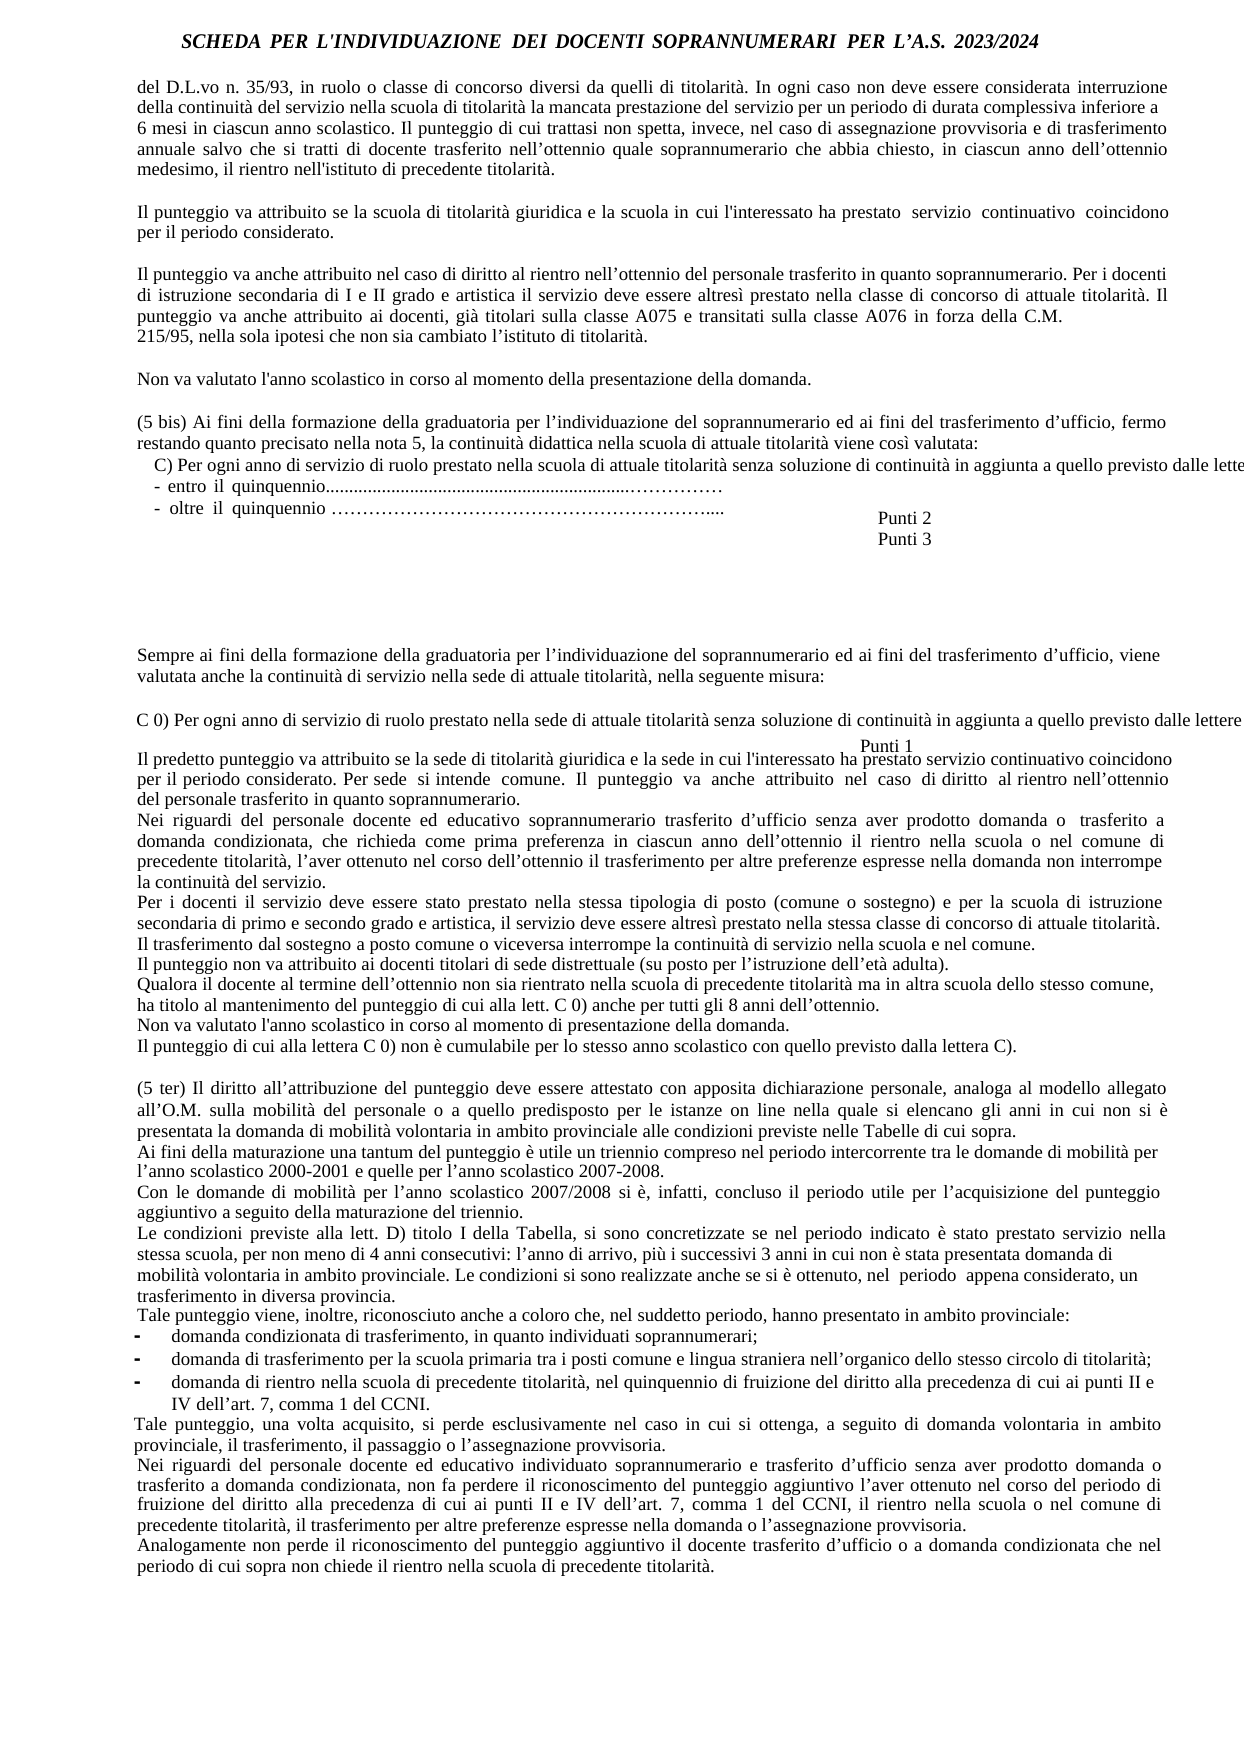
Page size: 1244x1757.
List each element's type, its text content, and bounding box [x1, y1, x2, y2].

text Tale punteggio, una volta acquisito, si perde esclusivamente nel caso in cui si ottenga, a seguito di domanda volontaria in ambito provinciale, il trasferimento, il passaggio o l’assegnazione provvisoria. [134, 1414, 1164, 1456]
list domanda condizionata di trasferimento, in quanto individuati soprannumerari; [134, 1326, 1181, 1347]
text Il punteggio va attribuito se la scuola di titolarità giuridica e la scuola in cui l'interessato ha prestato servizio continuativo coincidono per il periodo considerato. [137, 202, 1169, 243]
list domanda di rientro nella scuola di precedente titolarità, nel quinquennio di fruizione del diritto alla precedenza di cui ai punti II e IV dell’art. 7, comma 1 del CCNI. [134, 1370, 1157, 1414]
text Non va valutato l'anno scolastico in corso al momento della presentazione della domanda. [137, 368, 1181, 389]
text Non va valutato l'anno scolastico in corso al momento di presentazione della domanda. [137, 1015, 1181, 1036]
text Per i docenti il servizio deve essere stato prestato nella stessa tipologia di posto (comune o sostegno) e per la scuola di istruzione secondaria di primo e secondo grado e artistica, il servizio deve essere altresì prestato nella stessa classe di concorso di attuale titolarità. Il trasferimento dal sostegno a posto comune o viceversa interrompe la continuità di servizio nella scuola e nel comune. [137, 892, 1164, 954]
text 6 mesi in ciascun anno scolastico. Il punteggio di cui trattasi non spetta, invece, nel caso di assegnazione provvisoria e di trasferimento annuale salvo che si tratti di docente trasferito nell’ottennio quale soprannumerario che abbia chiesto, in ciascun anno dell’ottennio medesimo, il rientro nell'istituto di precedente titolarità. [137, 118, 1169, 180]
text Qualora il docente al termine dell’ottennio non sia rientrato nella scuola di precedente titolarità ma in altra scuola dello stesso comune, ha titolo al mantenimento del punteggio di cui alla lett. C 0) anche per tutti gli 8 anni dell’ottennio. [137, 974, 1168, 1015]
text Nei riguardi del personale docente ed educativo soprannumerario trasferito d’ufficio senza aver prodotto domanda o trasferito a domanda condizionata, che richieda come prima preferenza in ciascun anno dell’ottennio il rientro nella scuola o nel comune di precedente titolarità, l’aver ottenuto nel corso dell’ottennio il trasferimento per altre preferenze espresse nella domanda non interrompe la continuità del servizio. [137, 810, 1165, 892]
text Tale punteggio viene, inoltre, riconosciuto anche a coloro che, nel suddetto periodo, hanno presentato in ambito provinciale: [137, 1306, 1181, 1326]
text Ai fini della maturazione una tantum del punteggio è utile un triennio compreso nel periodo intercorrente tra le domande di mobilità per l’anno scolastico 2000-2001 e quelle per l’anno scolastico 2007-2008. [137, 1144, 1181, 1181]
text del D.L.vo n. 35/93, in ruolo o classe di concorso diversi da quelli di titolarità. In ogni caso non deve essere considerata interruzione della continuità del servizio nella scuola di titolarità la mancata prestazione del servizio per un periodo di durata complessiva inferiore a [137, 77, 1169, 118]
text Analogamente non perde il riconoscimento del punteggio aggiuntivo il docente trasferito d’ufficio o a domanda condizionata che nel periodo di cui sopra non chiede il rientro nella scuola di precedente titolarità. [137, 1536, 1164, 1576]
text (5 bis) Ai fini della formazione della graduatoria per l’individuazione del soprannumerario ed ai fini del trasferimento d’ufficio, fermo restando quanto precisato nella nota 5, la continuità didattica nella scuola di attuale titolarità viene così valutata: [137, 412, 1169, 453]
text precedente titolarità, il trasferimento per altre preferenze espresse nella domanda o l’assegnazione provvisoria. [137, 1515, 1181, 1536]
text per il periodo considerato. Per sede si intende comune. Il punteggio va anche attribuito nel caso di diritto al rientro nell’ottennio del personale trasferito in quanto soprannumerario. [137, 769, 1169, 810]
text Il punteggio va anche attribuito nel caso di diritto al rientro nell’ottennio del personale trasferito in quanto soprannumerario. Per i docenti di istruzione secondaria di I e II grado e artistica il servizio deve essere altresì prestato nella classe di concorso di attuale titolarità. Il punteggio va anche attribuito ai docenti, già titolari sulla classe A075 e transitati sulla classe A076 in forza della C.M. [137, 264, 1170, 326]
text Sempre ai fini della formazione della graduatoria per l’individuazione del soprannumerario ed ai fini del trasferimento d’ufficio, viene valutata anche la continuità di servizio nella sede di attuale titolarità, nella seguente misura: [137, 645, 1181, 686]
text Il predetto punteggio va attribuito se la sede di titolarità giuridica e la sede in cui l'interessato ha prestato servizio continuativo coincidono [137, 703, 1181, 768]
text Nei riguardi del personale docente ed educativo individuato soprannumerario e trasferito d’ufficio senza aver prodotto domanda o trasferito a domanda condizionata, non fa perdere il riconoscimento del punteggio aggiuntivo l’aver ottenuto nel corso del periodo di fruizione del diritto alla precedenza di cui ai punti II e IV dell’art. 7, comma 1 del CCNI, il rientro nella scuola o nel comune di [137, 1456, 1164, 1515]
text Il punteggio di cui alla lettera C 0) non è cumulabile per lo stesso anno scolastico con quello previsto dalla lettera C). [137, 1036, 1181, 1057]
text Con le domande di mobilità per l’anno scolastico 2007/2008 si è, infatti, concluso il periodo utile per l’acquisizione del punteggio aggiuntivo a seguito della maturazione del triennio. [137, 1182, 1181, 1223]
text Il punteggio non va attribuito ai docenti titolari di sede distrettuale (su posto per l’istruzione dell’età adulta). [137, 954, 1181, 974]
text Le condizioni previste alla lett. D) titolo I della Tabella, si sono concretizzate se nel periodo indicato è stato prestato servizio nella stessa scuola, per non meno di 4 anni consecutivi: l’anno di arrivo, più i successivi 3 anni in cui non è stata presentata domanda di mobilità volontaria in ambito provinciale. Le condizioni si sono realizzate anche se si è ottenuto, nel periodo appena considerato, un trasferimento in diversa provincia. [137, 1223, 1170, 1306]
text 215/95, nella sola ipotesi che non sia cambiato l’istituto di titolarità. [137, 326, 1181, 347]
text (5 ter) Il diritto all’attribuzione del punteggio deve essere attestato con apposita dichiarazione personale, analoga al modello allegato all’O.M. sulla mobilità del personale o a quello predisposto per le istanze on line nella quale si elencano gli anni in cui non si è presentata la domanda di mobilità volontaria in ambito provinciale alle condizioni previste nelle Tabelle di cui sopra. [137, 1077, 1169, 1142]
list domanda di trasferimento per la scuola primaria tra i posti comune e lingua straniera nell’organico dello stesso circolo di titolarità; [134, 1347, 1181, 1370]
